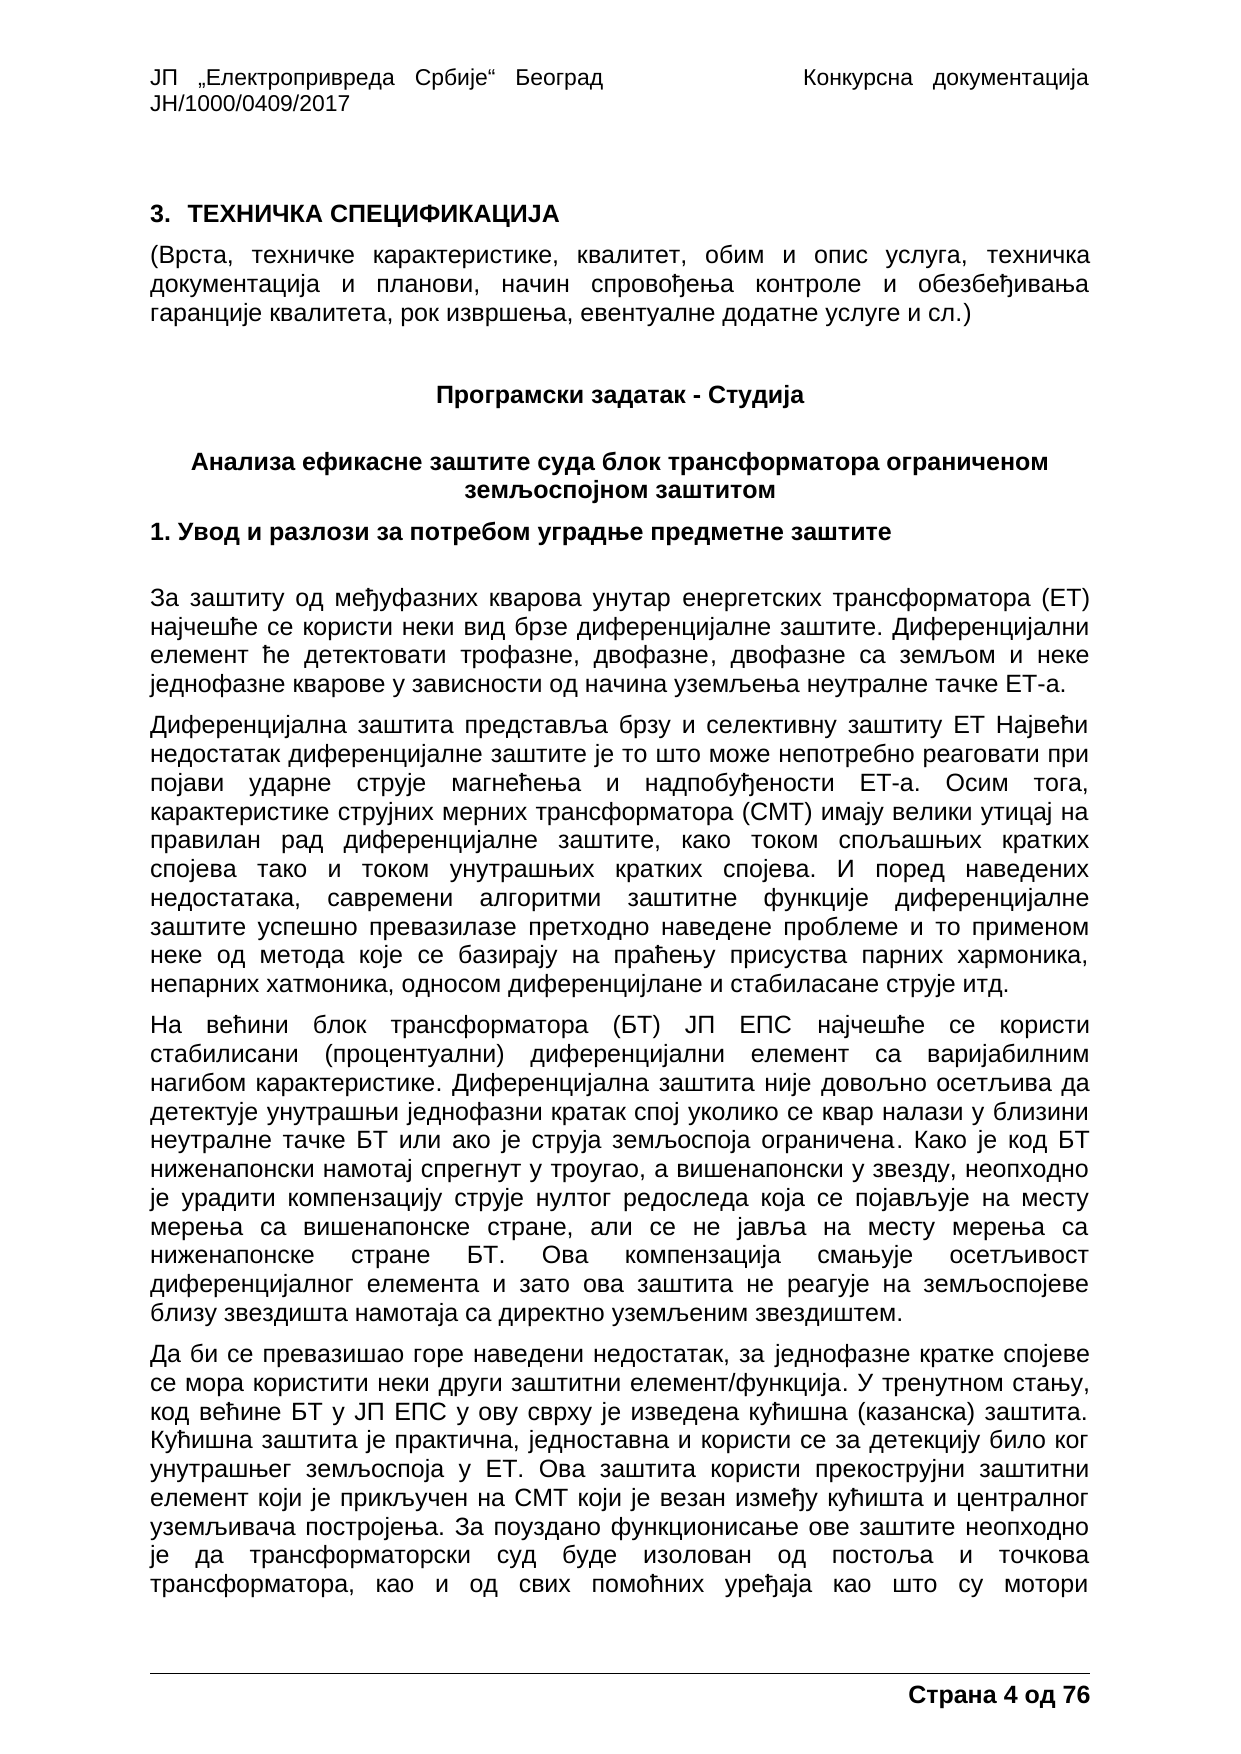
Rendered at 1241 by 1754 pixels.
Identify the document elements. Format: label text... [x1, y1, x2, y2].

text Анализа ефикасне заштите суда блок трансформатора ограниченом земљоспојном заштитом [150, 446, 1090, 504]
subtitle ТЕХНИЧКА СПЕЦИФИКАЦИЈА [150, 199, 1090, 228]
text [150, 1339, 1090, 1598]
text На већини блок трансформатора (БТ) ЈП ЕПС најчешће се користи стабилисани (процентуални) диференцијални елемент са варијабилним нагибом карактеристике. Диференцијална заштита није довољно осетљива да детектује унутрашњи једнофазни кратак спој уколико се квар налази у близини неутралне тачке БТ или ако је струја земљоспоја ограничена. Како је код БТ ниженапонски намотај спрегнут у троугао, а вишенапонски у звезду, неопходно је урадити компензацију струје нултог редоследа која се појављује на месту мерења са вишенапонске стране, али се не јавља на месту мерења са ниженапонске стране БТ. Ова компензација смањује осетљивост диференцијалног елемента и зато ова заштита не реагује на земљоспојеве близу звездишта намотаја са директно уземљеним звездиштем. [150, 1010, 1090, 1326]
text За заштиту од међуфазних кварова унутар енергетских трансформатора (ЕТ) најчешће се користи неки вид брзе диференцијалне заштите. Диференцијални елемент ће детектовати трофазне, двофазне, двофазне са земљом и неке једнофазне кварове у зависности од начина уземљења неутралне тачке ЕТ-а. [150, 583, 1090, 698]
text (Врста, техничке карактеристике, квалитет, обим и опис услуга, техничка документација и планови, начин спровођења контроле и обезбеђивања гаранције квалитета, рок извршења, евентуалне додатне услуге и сл.) [150, 240, 1090, 326]
text 1. Увод и разлози за потребом уградње предметне заштите [150, 516, 1090, 545]
text Диференцијална заштита представља брзу и селективну заштиту ЕТ Највећи недостатак диференцијалне заштите је то што може непотребно реаговати при појави ударне струје магнећења и надпобуђености ЕТ-а. Осим тога, карактеристике струјних мерних трансформатора (СМТ) имају велики утицај на правилан рад диференцијалне заштите, како током спољашњих кратких спојева тако и током унутрашњих кратких спојева. И поред наведених недостатака, савремени алгоритми заштитне функције диференцијалне заштите успешно превазилазе претходно наведене проблеме и то применом неке од метода које се базирају на праћењу присуства парних хармоника, непарних хатмоника, односом диференцијлане и стабиласане струје итд. [150, 710, 1090, 998]
text Програмски задатак - Студија [150, 380, 1090, 409]
